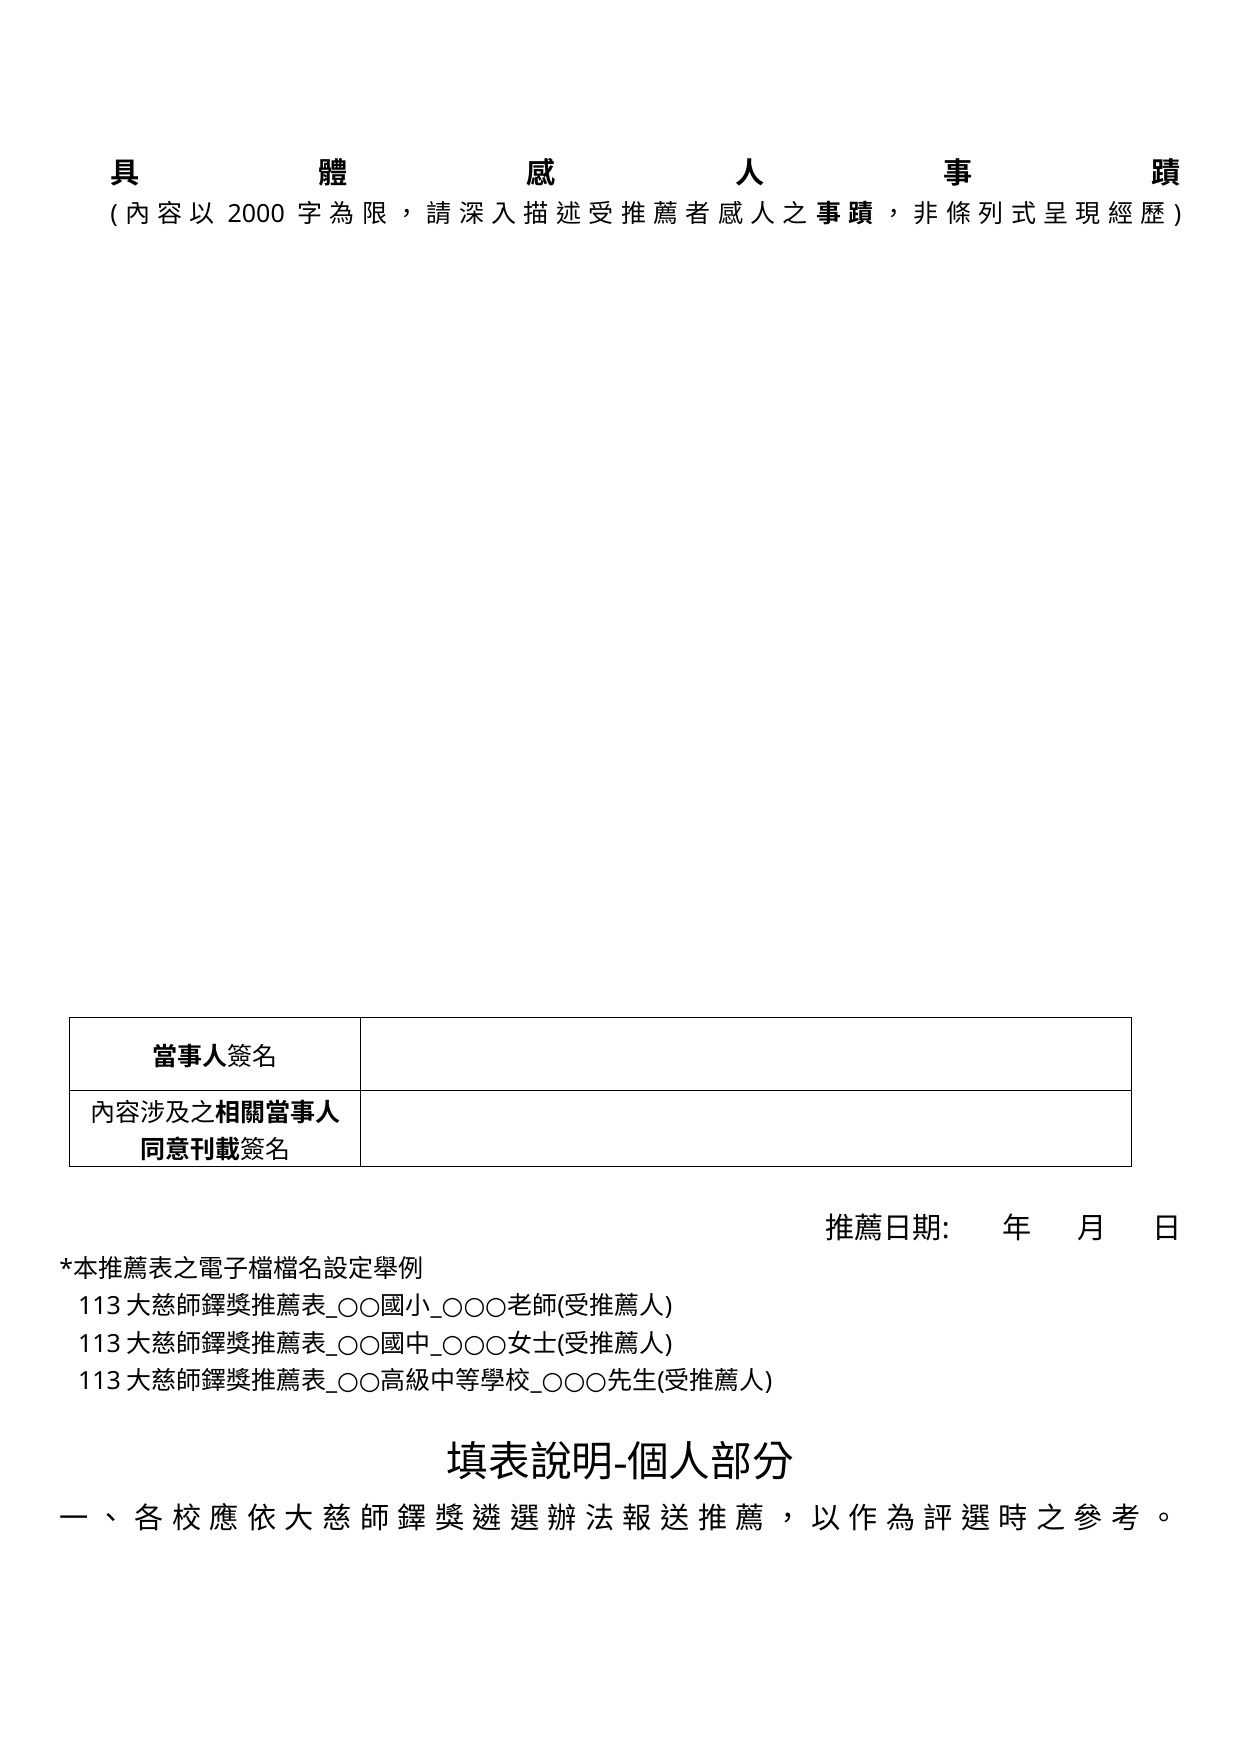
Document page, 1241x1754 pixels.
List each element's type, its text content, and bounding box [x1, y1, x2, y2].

table_cell [361, 1091, 1131, 1166]
text 一、各校應依大慈師鐸獎遴選辦法報送推薦，以作為評選時之參考。 [59, 1486, 1181, 1538]
table_header [361, 1018, 1131, 1090]
table_header 當事人簽名 [70, 1018, 360, 1090]
text 填表說明-個人部分 [59, 1434, 1181, 1486]
text 具 體 感 人 事 蹟 [110, 150, 1181, 192]
text 113大慈師鐸獎推薦表_○○國中_○○○女士(受推薦人) [78, 1322, 1181, 1359]
text 推薦日期: 年 月 日 [110, 1204, 1181, 1247]
text 113大慈師鐸獎推薦表_○○高級中等學校_○○○先生(受推薦人) [78, 1359, 1181, 1397]
table_cell 內容涉及之相關當事人同意刊載簽名 [70, 1091, 360, 1166]
text 113大慈師鐸獎推薦表_○○國小_○○○老師(受推薦人) [78, 1284, 1181, 1322]
text *本推薦表之電子檔檔名設定舉例 [59, 1247, 1181, 1284]
text (內容以2000字為限，請深入描述受推薦者感人之事蹟，非條列式呈現經歷) [110, 192, 1181, 230]
